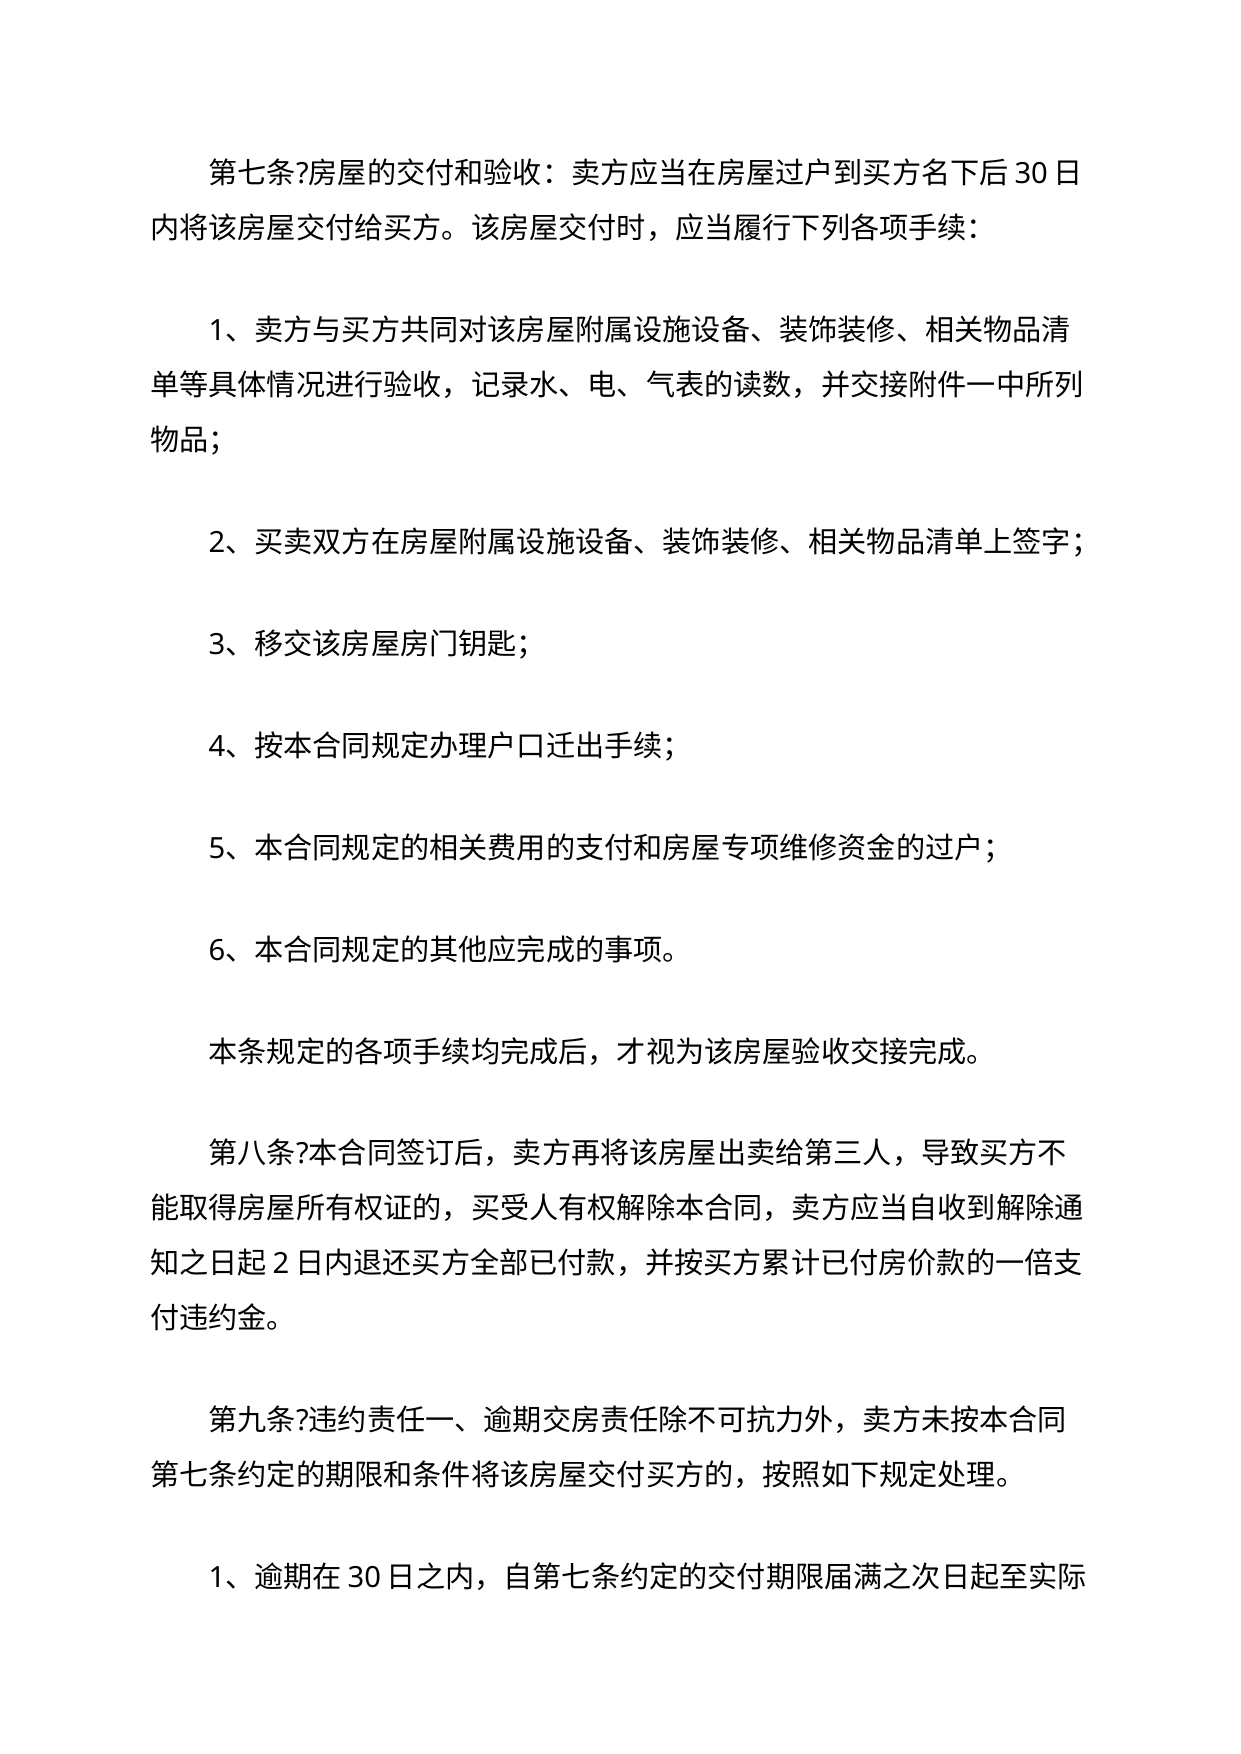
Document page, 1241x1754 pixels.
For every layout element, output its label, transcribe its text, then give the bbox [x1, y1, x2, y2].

text 第九条?违约责任一、逾期交房责任除不可抗力外，卖方未按本合同第七条约定的期限和条件将该房屋交付买方的，按照如下规定处理。 [150, 1397, 1090, 1494]
text 2、买卖双方在房屋附属设施设备、装饰装修、相关物品清单上签字； [150, 518, 1090, 561]
text 1、卖方与买方共同对该房屋附属设施设备、装饰装修、相关物品清单等具体情况进行验收，记录水、电、气表的读数，并交接附件一中所列物品； [150, 307, 1090, 459]
text 6、本合同规定的其他应完成的事项。 [150, 926, 1090, 969]
text 5、本合同规定的相关费用的支付和房屋专项维修资金的过户； [150, 824, 1090, 867]
text 3、移交该房屋房门钥匙； [150, 620, 1090, 663]
text 第八条?本合同签订后，卖方再将该房屋出卖给第三人，导致买方不能取得房屋所有权证的，买受人有权解除本合同，卖方应当自收到解除通知之日起2日内退还买方全部已付款，并按买方累计已付房价款的一倍支付违约金。 [150, 1130, 1090, 1337]
text 本条规定的各项手续均完成后，才视为该房屋验收交接完成。 [150, 1028, 1090, 1071]
text 4、按本合同规定办理户口迁出手续； [150, 722, 1090, 765]
text 第七条?房屋的交付和验收：卖方应当在房屋过户到买方名下后30日内将该房屋交付给买方。该房屋交付时，应当履行下列各项手续： [150, 150, 1090, 247]
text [150, 1553, 1090, 1596]
